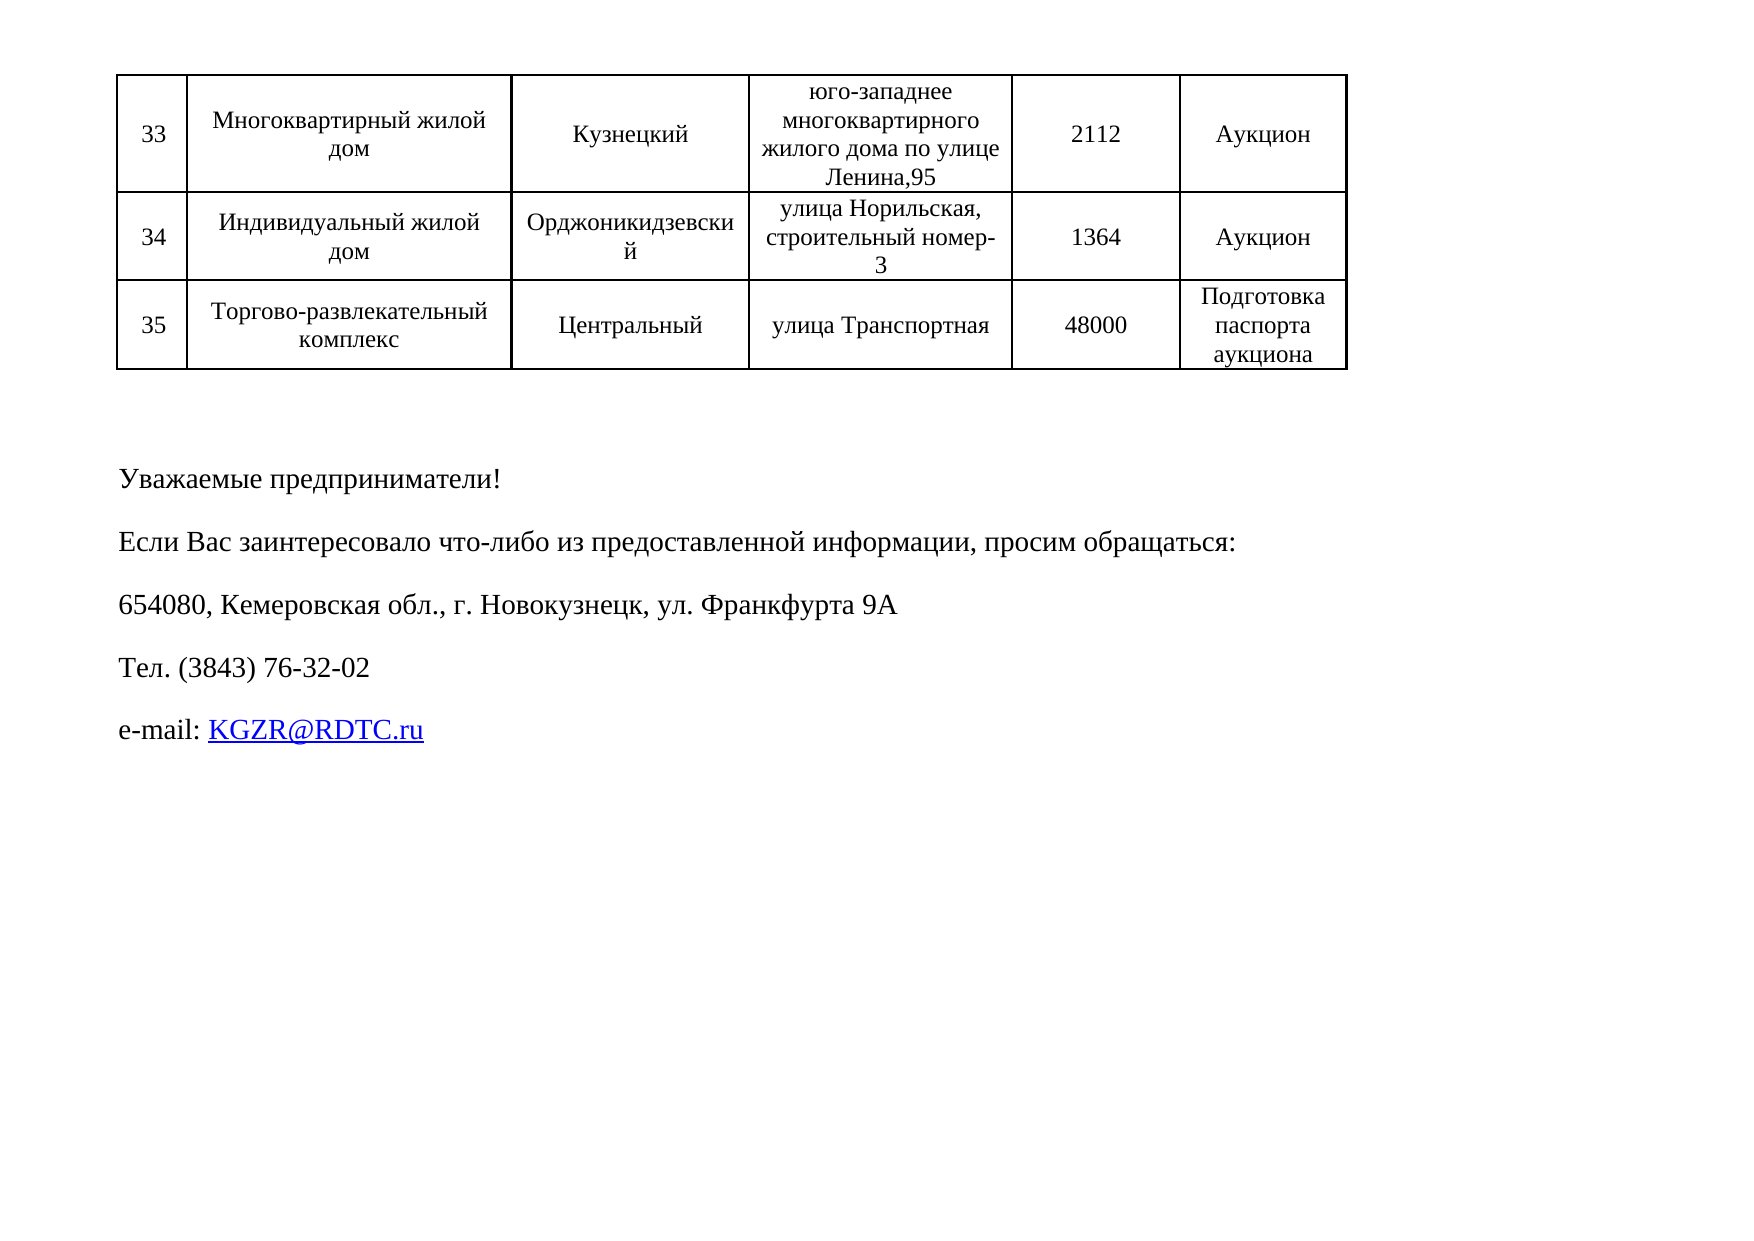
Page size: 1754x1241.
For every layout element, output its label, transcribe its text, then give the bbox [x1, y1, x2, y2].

table_cell Орджоникидзевский [513, 193, 748, 279]
table_cell Многоквартирный жилой дом [188, 76, 510, 191]
table_cell Кузнецкий [513, 76, 748, 191]
table_cell улица Норильская, строительный номер-3 [750, 193, 1011, 279]
table_cell 33 [118, 76, 186, 191]
text 654080, Кемеровская обл., г. Новокузнецк, ул. Франкфурта 9А [118, 587, 1636, 621]
text Уважаемые предприниматели! [118, 462, 1636, 495]
table_cell улица Транспортная [750, 281, 1011, 368]
table_cell юго-западнее многоквартирного жилого дома по улице Ленина,95 [750, 76, 1011, 191]
table_cell Торгово-развлекательный комплекс [188, 281, 510, 368]
table_cell 1364 [1013, 193, 1179, 279]
table_cell 35 [118, 281, 186, 368]
table_cell Индивидуальный жилой дом [188, 193, 510, 279]
table_cell 48000 [1013, 281, 1179, 368]
table_cell Центральный [513, 281, 748, 368]
table_cell Подготовка паспорта аукциона [1181, 281, 1345, 368]
text Если Вас заинтересовало что-либо из предоставленной информации, просим обращаться: [118, 524, 1636, 558]
text Тел. (3843) 76-32-02 [118, 650, 1636, 683]
table_cell 34 [118, 193, 186, 279]
table_cell Аукцион [1181, 76, 1345, 191]
text e-mail: KGZR@RDTC.ru [118, 712, 1636, 746]
table_cell Аукцион [1181, 193, 1345, 279]
table_cell 2112 [1013, 76, 1179, 191]
